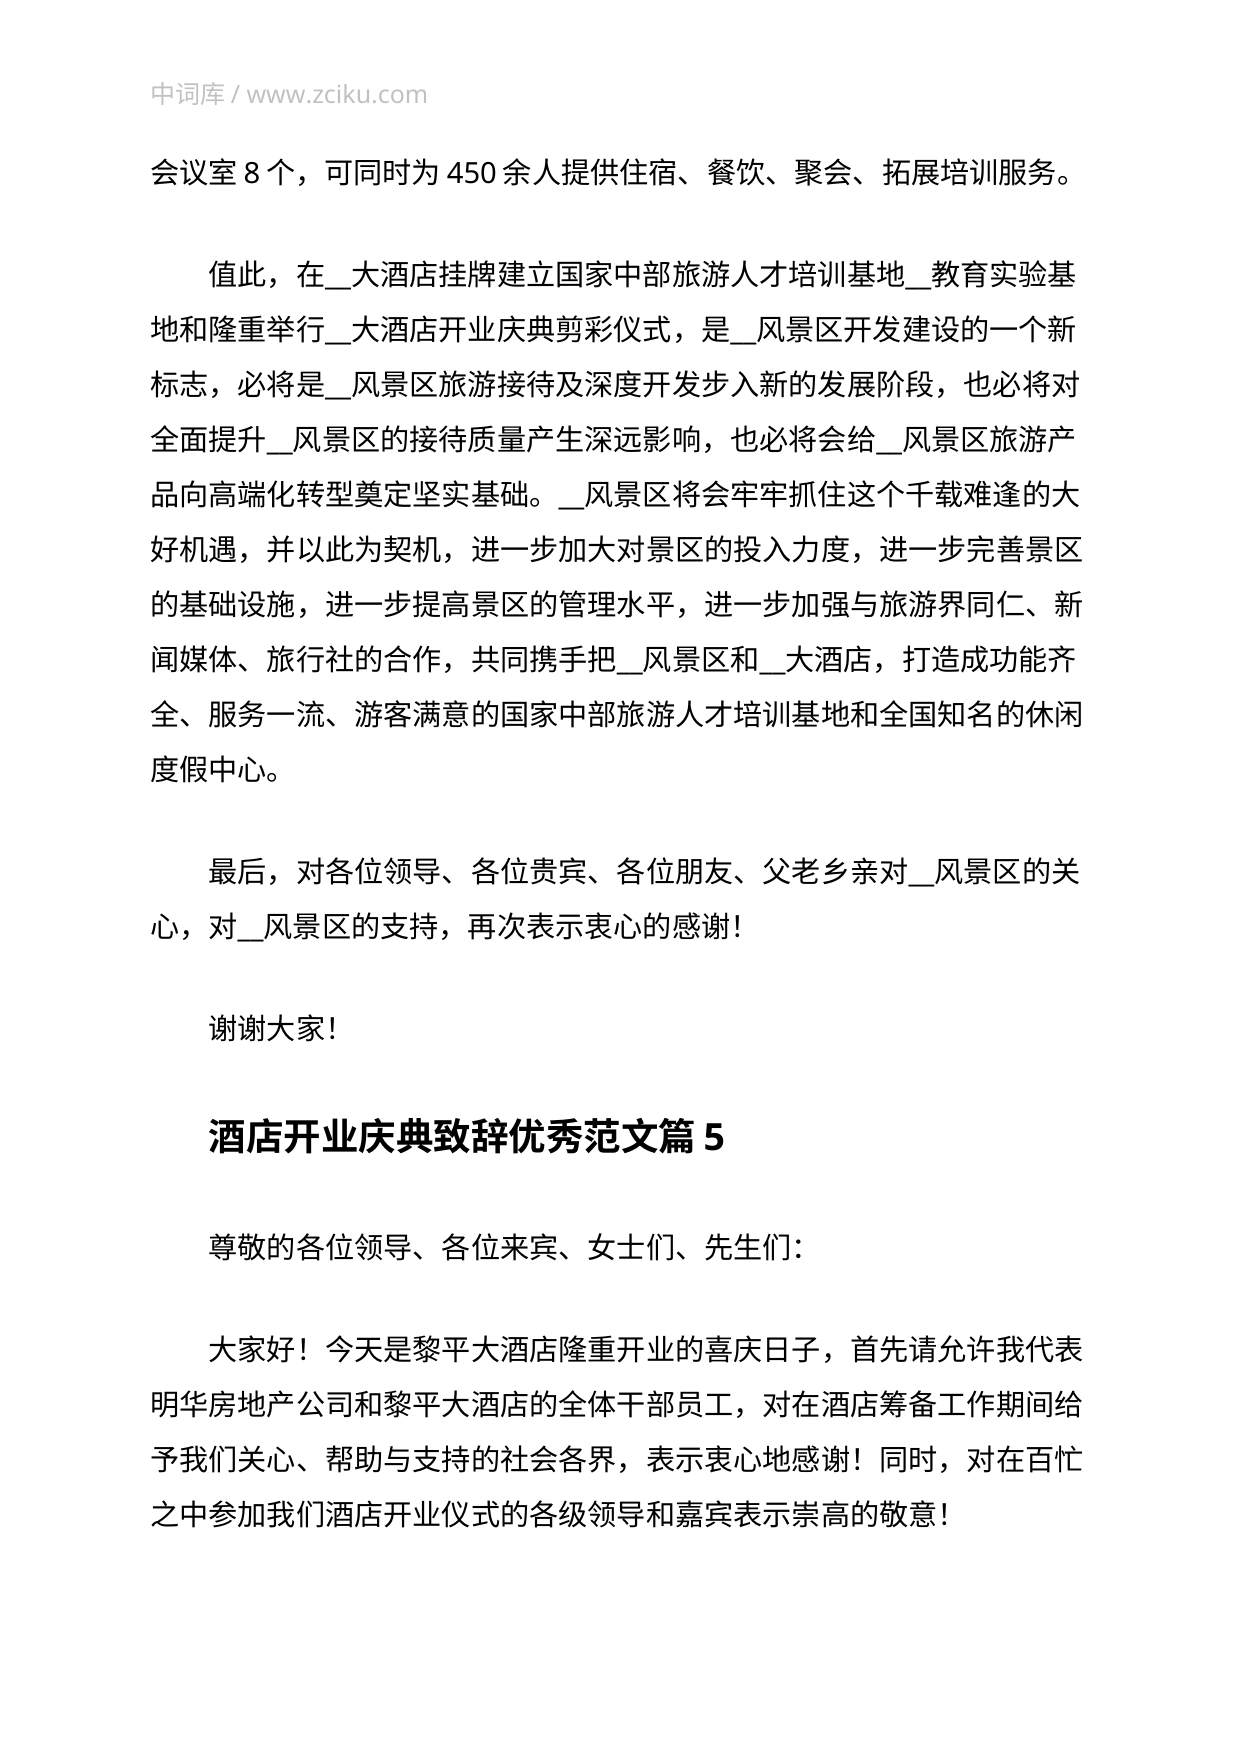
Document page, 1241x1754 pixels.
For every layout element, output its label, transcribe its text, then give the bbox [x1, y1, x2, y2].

text 酒店开业庆典致辞优秀范文篇5 [150, 1107, 1090, 1162]
text 大家好！今天是黎平大酒店隆重开业的喜庆日子，首先请允许我代表明华房地产公司和黎平大酒店的全体干部员工，对在酒店筹备工作期间给予我们关心、帮助与支持的社会各界，表示衷心地感谢！同时，对在百忙之中参加我们酒店开业仪式的各级领导和嘉宾表示崇高的敬意！ [150, 1327, 1090, 1533]
text 尊敬的各位领导、各位来宾、女士们、先生们： [150, 1225, 1090, 1267]
text 最后，对各位领导、各位贵宾、各位朋友、父老乡亲对__风景区的关心，对__风景区的支持，再次表示衷心的感谢！ [150, 848, 1090, 946]
text 谢谢大家！ [150, 1005, 1090, 1048]
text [150, 150, 1090, 192]
text 值此，在__大酒店挂牌建立国家中部旅游人才培训基地__教育实验基地和隆重举行__大酒店开业庆典剪彩仪式，是__风景区开发建设的一个新标志，必将是__风景区旅游接待及深度开发步入新的发展阶段，也必将对全面提升__风景区的接待质量产生深远影响，也必将会给__风景区旅游产品向高端化转型奠定坚实基础。__风景区将会牢牢抓住这个千载难逢的大好机遇，并以此为契机，进一步加大对景区的投入力度，进一步完善景区的基础设施，进一步提高景区的管理水平，进一步加强与旅游界同仁、新闻媒体、旅行社的合作，共同携手把__风景区和__大酒店，打造成功能齐全、服务一流、游客满意的国家中部旅游人才培训基地和全国知名的休闲度假中心。 [150, 252, 1090, 789]
